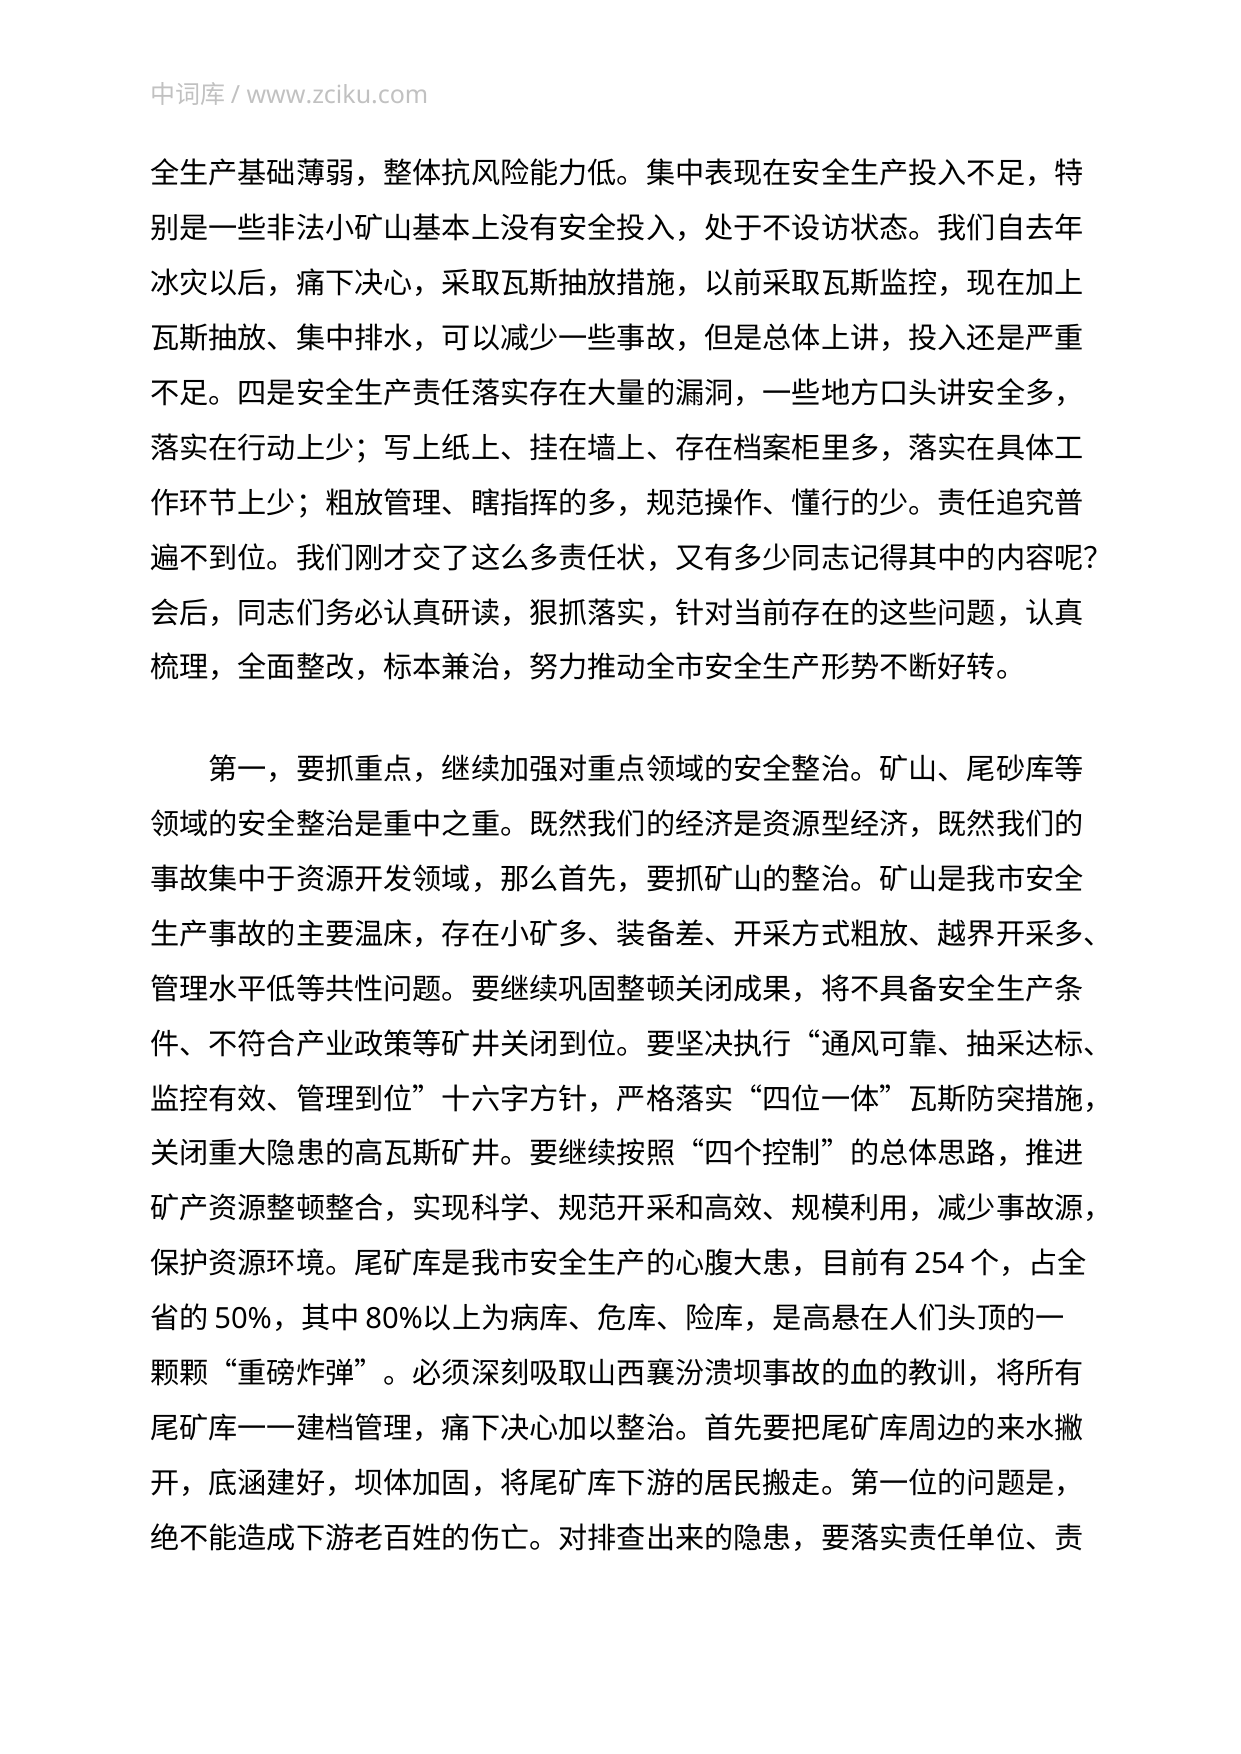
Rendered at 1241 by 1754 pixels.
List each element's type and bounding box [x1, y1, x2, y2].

text [150, 746, 1090, 1557]
text [150, 150, 1090, 686]
